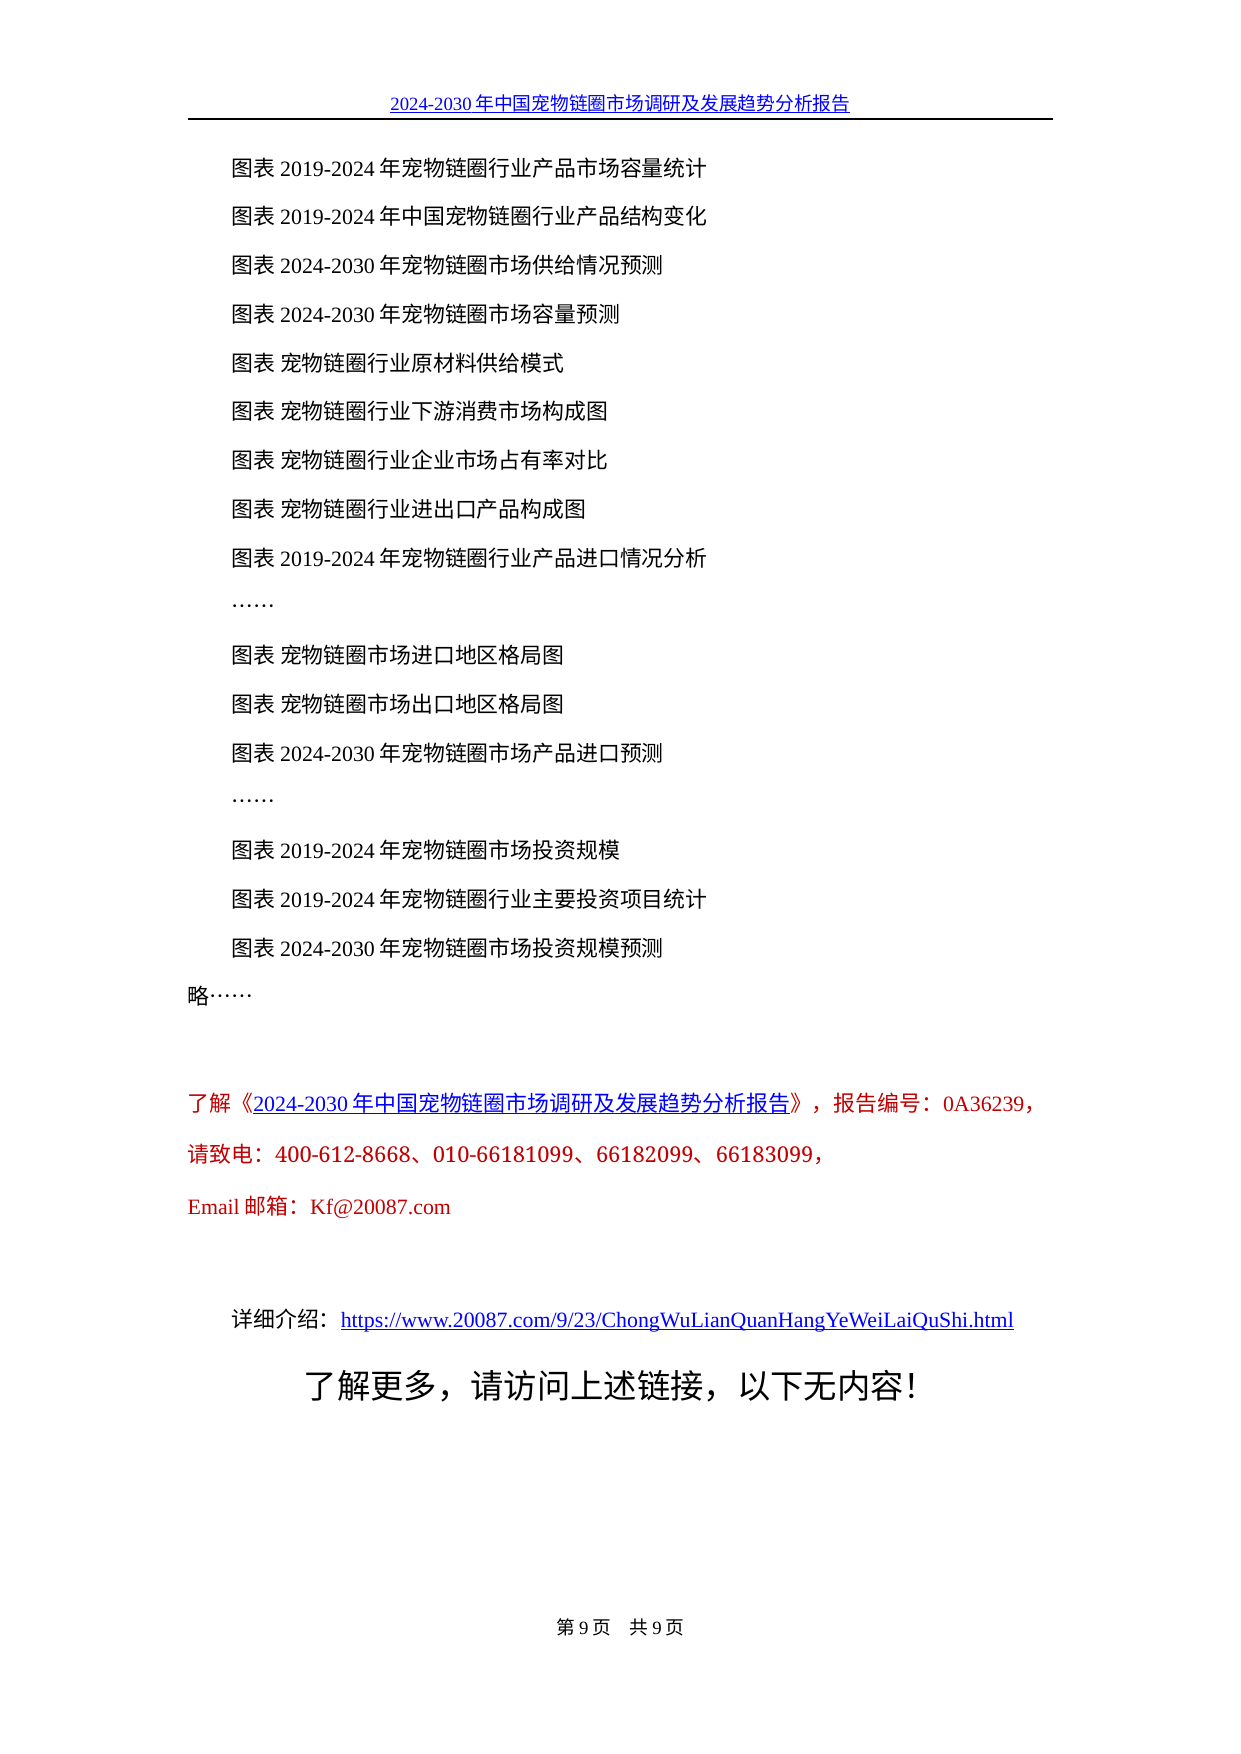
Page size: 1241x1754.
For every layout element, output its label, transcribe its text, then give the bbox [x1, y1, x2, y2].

text 详细介绍：https://www.20087.com/9/23/ChongWuLianQuanHangYeWeiLaiQuShi.html [187, 1301, 1053, 1334]
text 请致电：400-612-8668、010-66181099、66182099、66183099， [187, 1137, 1053, 1169]
text Email邮箱：Kf@20087.com [187, 1188, 1053, 1221]
text 了解《2024-2030年中国宠物链圈市场调研及发展趋势分析报告》，报告编号：0A36239， [187, 1085, 1053, 1118]
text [187, 150, 1053, 1011]
title 了解更多，请访问上述链接，以下无内容！ [187, 1351, 1053, 1416]
